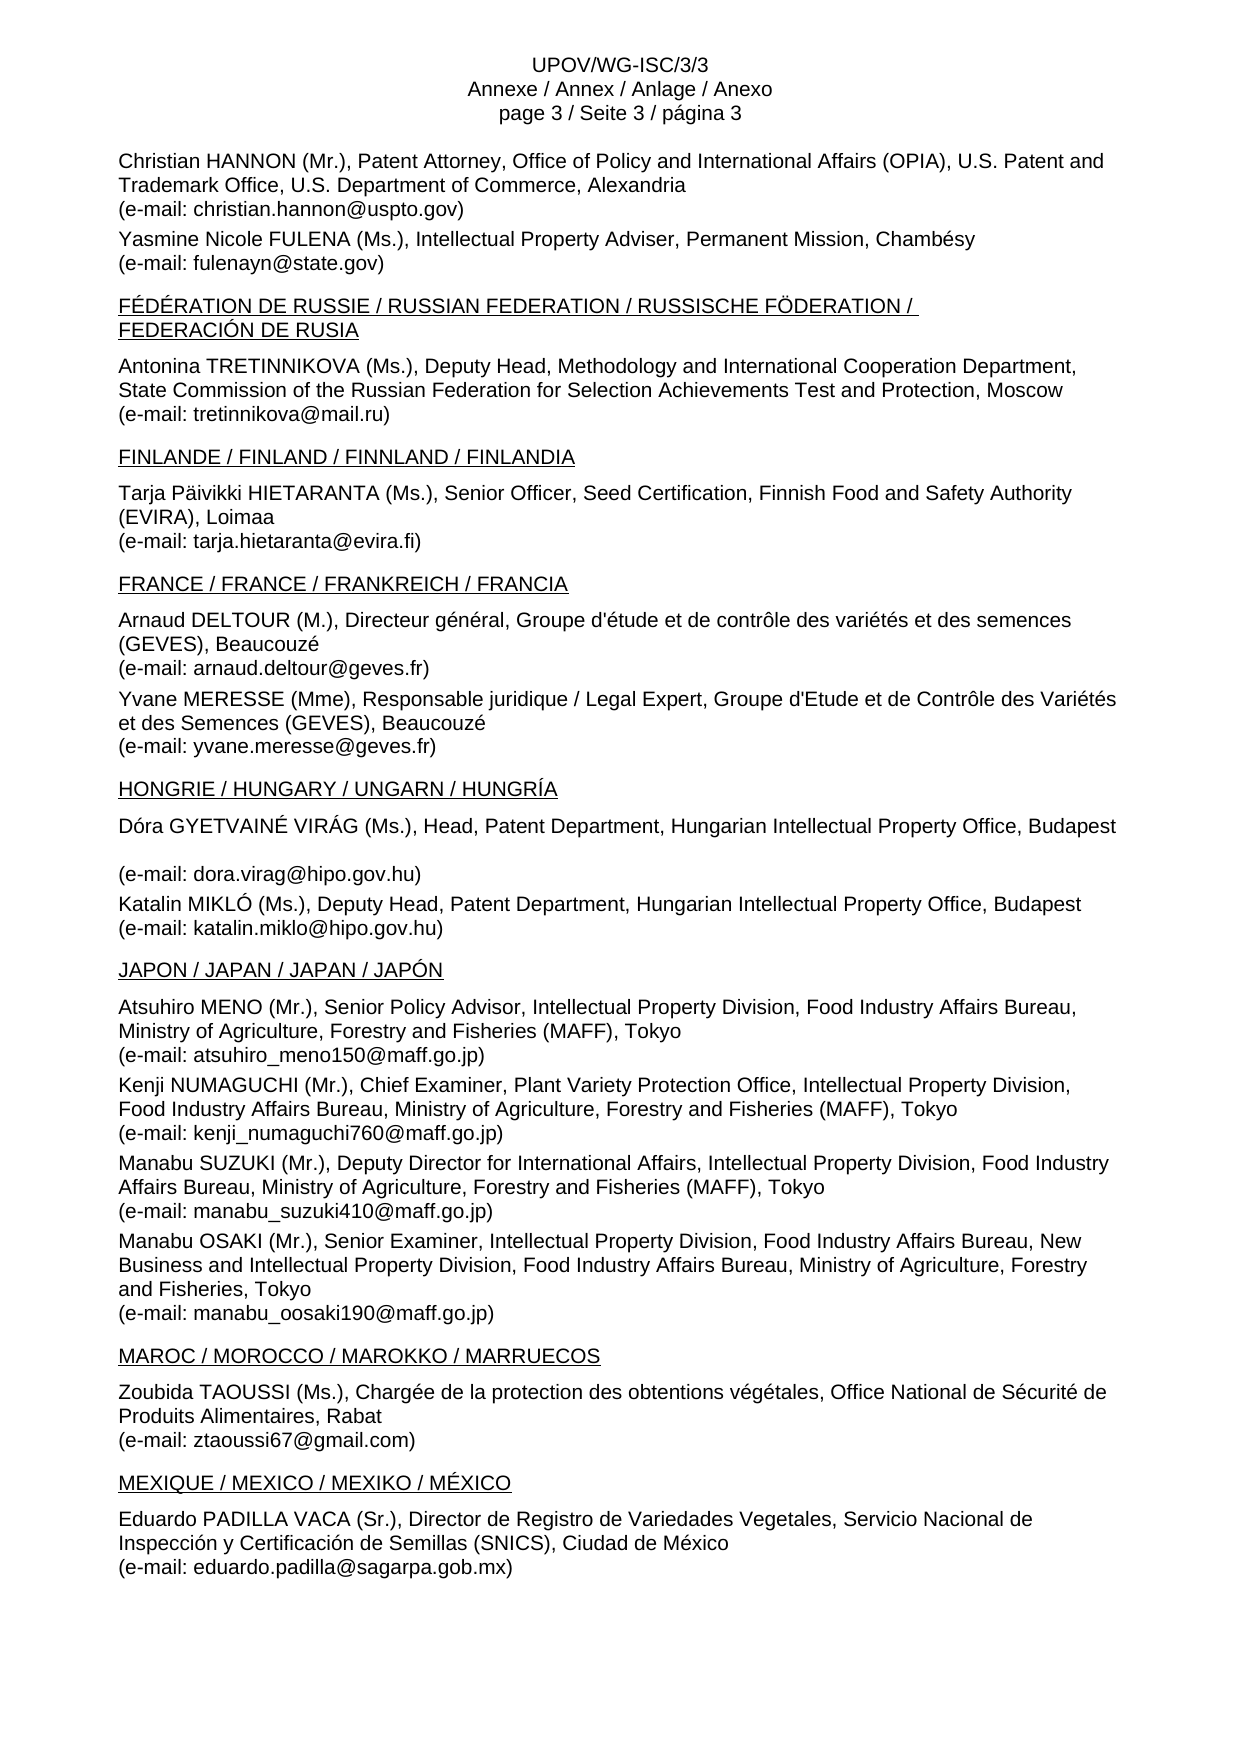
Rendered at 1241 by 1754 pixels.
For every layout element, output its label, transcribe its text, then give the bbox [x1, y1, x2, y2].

text HONGRIE / HUNGARY / UNGARN / HUNGRÍA [118, 777, 1122, 801]
text JAPON / JAPAN / JAPAN / JAPÓN [118, 958, 1122, 982]
text Manabu SUZUKI (Mr.), Deputy Director for International Affairs, Intellectual Property Division, Food Industry Affairs Bureau, Ministry of Agriculture, Forestry and Fisheries (MAFF), Tokyo (e-mail: manabu_suzuki410@maff.go.jp) [118, 1151, 1122, 1223]
text MAROC / MOROCCO / MAROKKO / MARRUECOS [118, 1344, 1122, 1368]
text Antonina TRETINNIKOVA (Ms.), Deputy Head, Methodology and International Cooperation Department, State Commission of the Russian Federation for Selection Achievements Test and Protection, Moscow (e-mail: tretinnikova@mail.ru) [118, 354, 1122, 426]
text France / FRANCE / FRANKREICH / FRANCIA [118, 572, 1122, 596]
text Manabu OSAKI (Mr.), Senior Examiner, Intellectual Property Division, Food Industry Affairs Bureau, New Business and Intellectual Property Division, Food Industry Affairs Bureau, Ministry of Agriculture, Forestry and Fisheries, Tokyo (e-mail: manabu_oosaki190@maff.go.jp) [118, 1229, 1122, 1325]
text Eduardo PADILLA VACA (Sr.), Director de Registro de Variedades Vegetales, Servicio Nacional de Inspección y Certificación de Semillas (SNICS), Ciudad de México (e-mail: eduardo.padilla@sagarpa.gob.mx) [118, 1507, 1122, 1579]
text Arnaud DELTOUR (M.), Directeur général, Groupe d'étude et de contrôle des variétés et des semences (GEVES), Beaucouzé (e-mail: arnaud.deltour@geves.fr) [118, 608, 1122, 680]
text Dóra GYETVAINÉ VIRÁG (Ms.), Head, Patent Department, Hungarian Intellectual Property Office, Budapest (e-mail: dora.virag@hipo.gov.hu) [118, 813, 1122, 885]
text Zoubida TAOUSSI (Ms.), Chargée de la protection des obtentions végétales, Office National de Sécurité de Produits Alimentaires, Rabat (e-mail: ztaoussi67@gmail.com) [118, 1380, 1122, 1452]
text FINLANDE / FINLAND / FINNLAND / FINLANDIA [118, 445, 1122, 469]
text Christian HANNON (Mr.), Patent Attorney, Office of Policy and International Affairs (OPIA), U.S. Patent and Trademark Office, U.S. Department of Commerce, Alexandria (e-mail: christian.hannon@uspto.gov) [118, 149, 1122, 221]
text Tarja Päivikki HIETARANTA (Ms.), Senior Officer, Seed Certification, Finnish Food and Safety Authority (EVIRA), Loimaa (e-mail: tarja.hietaranta@evira.fi) [118, 481, 1122, 553]
text MEXIQUE / MEXICO / MEXIKO / MÉXICO [118, 1471, 1122, 1495]
text Atsuhiro MENO (Mr.), Senior Policy Advisor, Intellectual Property Division, Food Industry Affairs Bureau, Ministry of Agriculture, Forestry and Fisheries (MAFF), Tokyo (e-mail: atsuhiro_meno150@maff.go.jp) [118, 995, 1122, 1067]
text Yasmine Nicole FULENA (Ms.), Intellectual Property Adviser, Permanent Mission, Chambésy (e-mail: fulenayn@state.gov) [118, 227, 1122, 275]
text Katalin MIKLÓ (Ms.), Deputy Head, Patent Department, Hungarian Intellectual Property Office, Budapest (e-mail: katalin.miklo@hipo.gov.hu) [118, 892, 1122, 939]
text Yvane MERESSE (Mme), Responsable juridique / Legal Expert, Groupe d'Etude et de Contrôle des Variétés et des Semences (GEVES), Beaucouzé (e-mail: yvane.meresse@geves.fr) [118, 686, 1122, 758]
text Kenji NUMAGUCHI (Mr.), Chief Examiner, Plant Variety Protection Office, Intellectual Property Division, Food Industry Affairs Bureau, Ministry of Agriculture, Forestry and Fisheries (MAFF), Tokyo (e-mail: kenji_numaguchi760@maff.go.jp) [118, 1073, 1122, 1145]
text FÉDÉRATION DE RUSSIE / RUSSIAN FEDERATION / RUSSISCHE FÖDERATION / FEDERACIÓN DE RUSIA [118, 294, 1122, 342]
